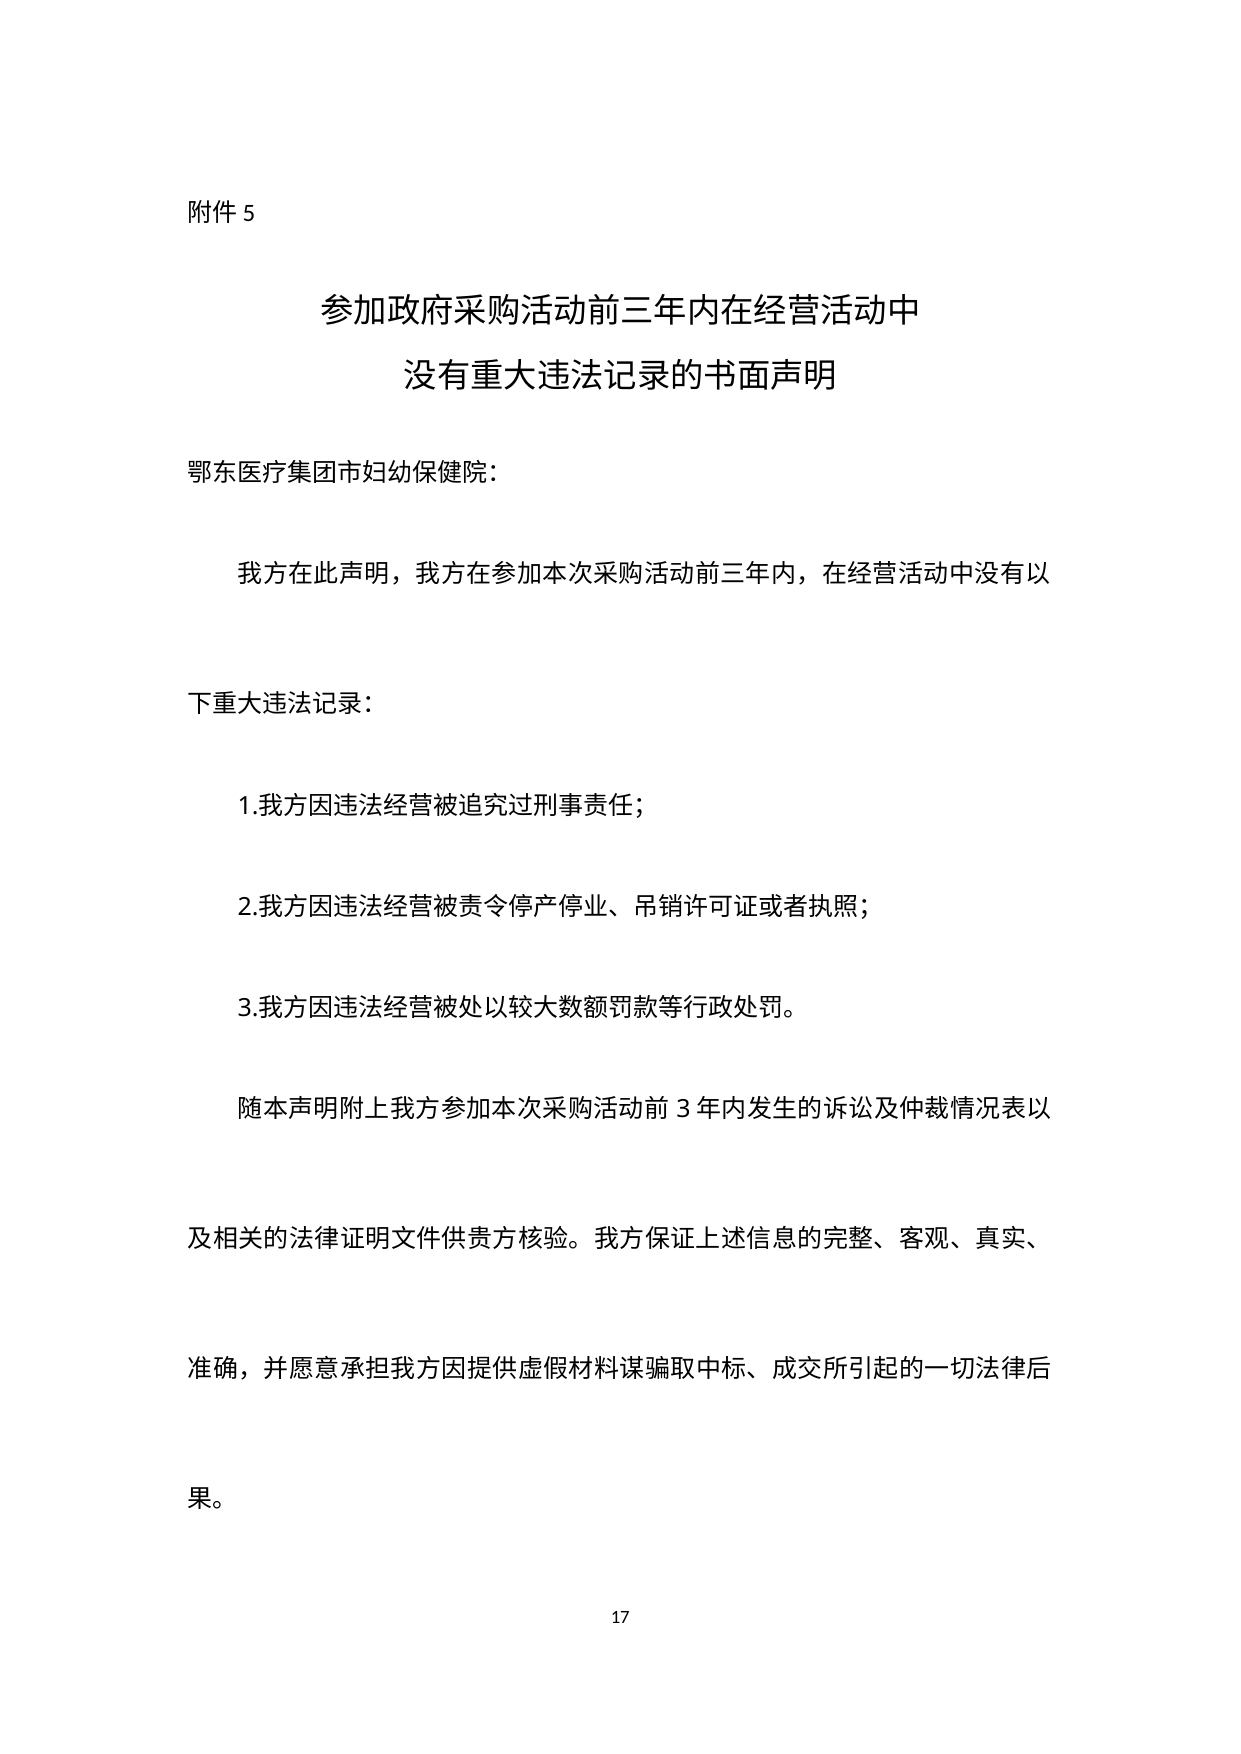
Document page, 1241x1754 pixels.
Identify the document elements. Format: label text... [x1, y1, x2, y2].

text 2.我方因违法经营被责令停产停业、吊销许可证或者执照； [187, 872, 1053, 937]
text 我方在此声明，我方在参加本次采购活动前三年内，在经营活动中没有以下重大违法记录： [187, 539, 1053, 734]
text 随本声明附上我方参加本次采购活动前3年内发生的诉讼及仲裁情况表以及相关的法律证明文件供贵方核验。我方保证上述信息的完整、客观、真实、准确，并愿意承担我方因提供虚假材料谋骗取中标、成交所引起的一切法律后果。 [187, 1074, 1053, 1529]
text 3.我方因违法经营被处以较大数额罚款等行政处罚。 [187, 973, 1053, 1038]
text 附件5 [187, 178, 1053, 243]
text 参加政府采购活动前三年内在经营活动中 [187, 276, 1053, 341]
text 鄂东医疗集团市妇幼保健院： [187, 438, 1053, 503]
text 没有重大违法记录的书面声明 [187, 341, 1053, 406]
text 1.我方因违法经营被追究过刑事责任； [187, 771, 1053, 836]
